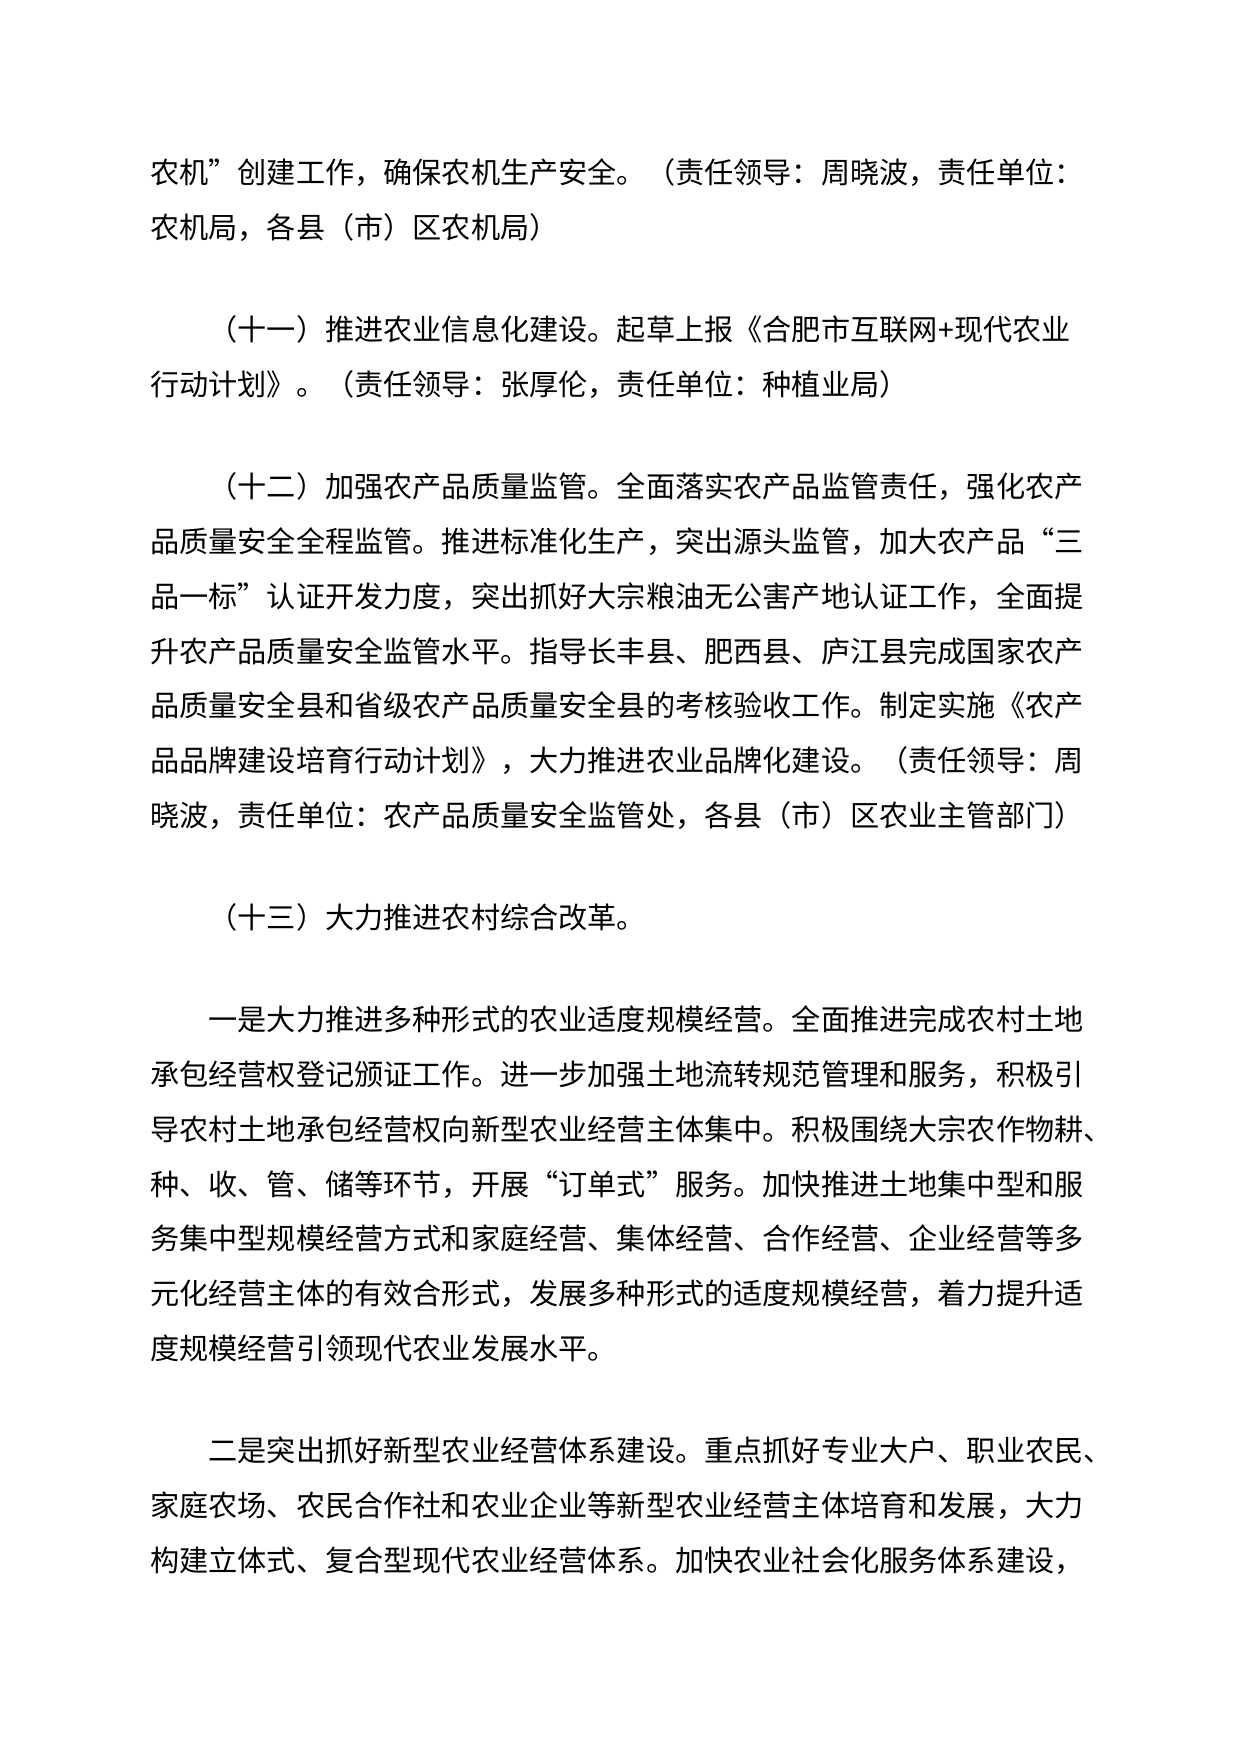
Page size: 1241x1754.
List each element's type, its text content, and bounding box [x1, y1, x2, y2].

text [150, 1427, 1090, 1579]
text 一是大力推进多种形式的农业适度规模经营。全面推进完成农村土地承包经营权登记颁证工作。进一步加强土地流转规范管理和服务，积极引导农村土地承包经营权向新型农业经营主体集中。积极围绕大宗农作物耕、种、收、管、储等环节，开展“订单式”服务。加快推进土地集中型和服务集中型规模经营方式和家庭经营、集体经营、合作经营、企业经营等多元化经营主体的有效合形式，发展多种形式的适度规模经营，着力提升适度规模经营引领现代农业发展水平。 [150, 996, 1090, 1368]
text （十二）加强农产品质量监管。全面落实农产品监管责任，强化农产品质量安全全程监管。推进标准化生产，突出源头监管，加大农产品“三品一标”认证开发力度，突出抓好大宗粮油无公害产地认证工作，全面提升农产品质量安全监管水平。指导长丰县、肥西县、庐江县完成国家农产品质量安全县和省级农产品质量安全县的考核验收工作。制定实施《农产品品牌建设培育行动计划》，大力推进农业品牌化建设。（责任领导：周晓波，责任单位：农产品质量安全监管处，各县（市）区农业主管部门） [150, 463, 1090, 835]
text （十三）大力推进农村综合改革。 [150, 894, 1090, 937]
text （十一）推进农业信息化建设。起草上报《合肥市互联网+现代农业行动计划》。（责任领导：张厚伦，责任单位：种植业局） [150, 307, 1090, 404]
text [150, 150, 1090, 247]
